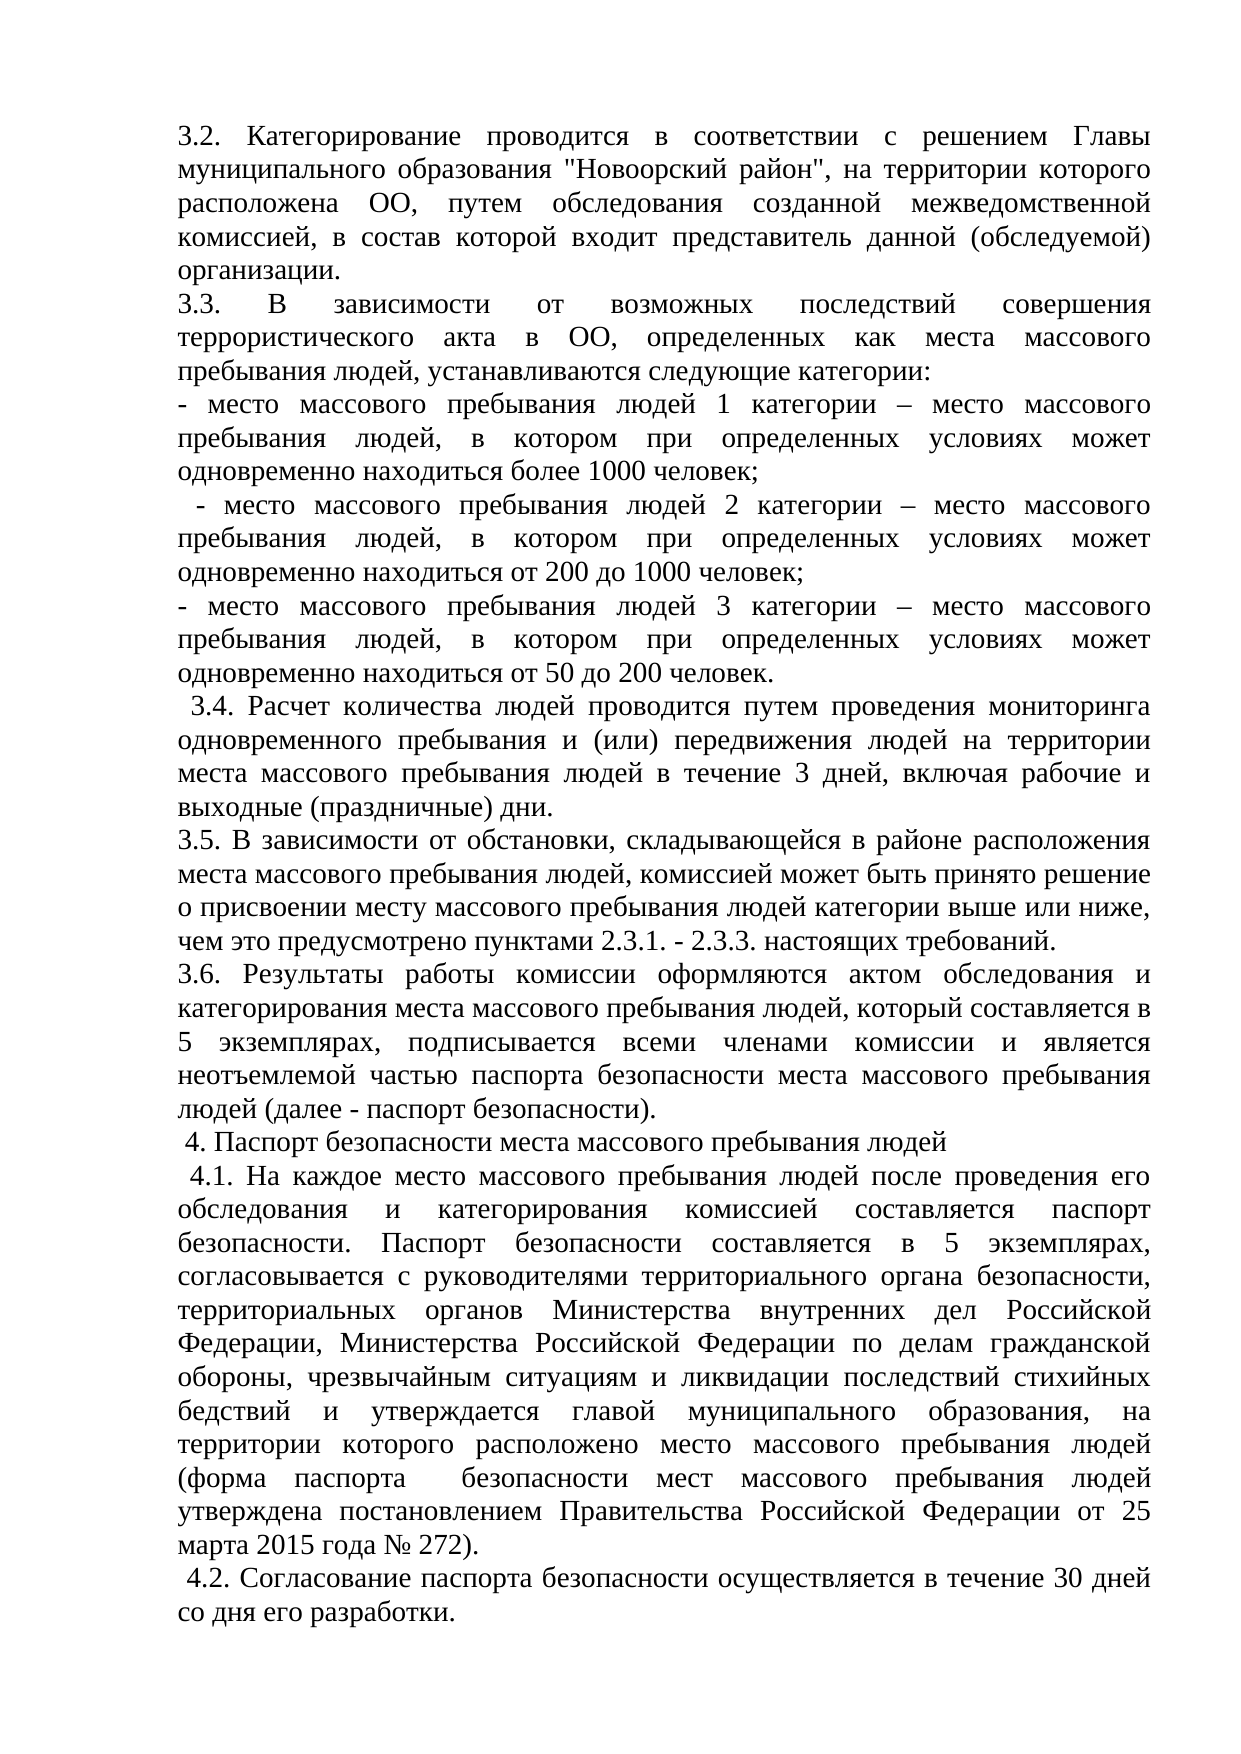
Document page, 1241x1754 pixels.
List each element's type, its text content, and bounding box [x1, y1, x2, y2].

text - место массового пребывания людей 1 категории – место массового пребывания людей, в котором при определенных условиях может одновременно находиться более 1000 человек; [177, 386, 1152, 487]
text - место массового пребывания людей 2 категории – место массового пребывания людей, в котором при определенных условиях может одновременно находиться от 200 до 1000 человек; [177, 487, 1152, 588]
text 4. Паспорт безопасности места массового пребывания людей [177, 1124, 1152, 1158]
text 3.5. В зависимости от обстановки, складывающейся в районе расположения места массового пребывания людей, комиссией может быть принято решение о присвоении месту массового пребывания людей категории выше или ниже, чем это предусмотрено пунктами 2.3.1. - 2.3.3. настоящих требований. [177, 822, 1152, 957]
text 3.6. Результаты работы комиссии оформляются актом обследования и категорирования места массового пребывания людей, который составляется в 5 экземплярах, подписывается всеми членами комиссии и является неотъемлемой частью паспорта безопасности места массового пребывания людей (далее - паспорт безопасности). [177, 957, 1152, 1124]
text 3.2. Категорирование проводится в соответствии с решением Главы муниципального образования "Новоорский район", на территории которого расположена ОО, путем обследования созданной межведомственной комиссией, в состав которой входит представитель данной (обследуемой) организации. [177, 118, 1152, 286]
text 3.3. В зависимости от возможных последствий совершения террористического акта в ОО, определенных как места массового пребывания людей, устанавливаются следующие категории: [177, 286, 1152, 386]
text 4.1. На каждое место массового пребывания людей после проведения его обследования и категорирования комиссией составляется паспорт безопасности. Паспорт безопасности составляется в 5 экземплярах, согласовывается с руководителями территориального органа безопасности, территориальных органов Министерства внутренних дел Российской Федерации, Министерства Российской Федерации по делам гражданской обороны, чрезвычайным ситуациям и ликвидации последствий стихийных бедствий и утверждается главой муниципального образования, на территории которого расположено место массового пребывания людей (форма паспорта безопасности мест массового пребывания людей утверждена постановлением Правительства Российской Федерации от 25 марта 2015 года № 272). [177, 1158, 1152, 1560]
text 3.4. Расчет количества людей проводится путем проведения мониторинга одновременного пребывания и (или) передвижения людей на территории места массового пребывания людей в течение 3 дней, включая рабочие и выходные (праздничные) дни. [177, 688, 1152, 822]
text 4.2. Согласование паспорта безопасности осуществляется в течение 30 дней со дня его разработки. [177, 1560, 1152, 1627]
text - место массового пребывания людей 3 категории – место массового пребывания людей, в котором при определенных условиях может одновременно находиться от 50 до 200 человек. [177, 588, 1152, 688]
